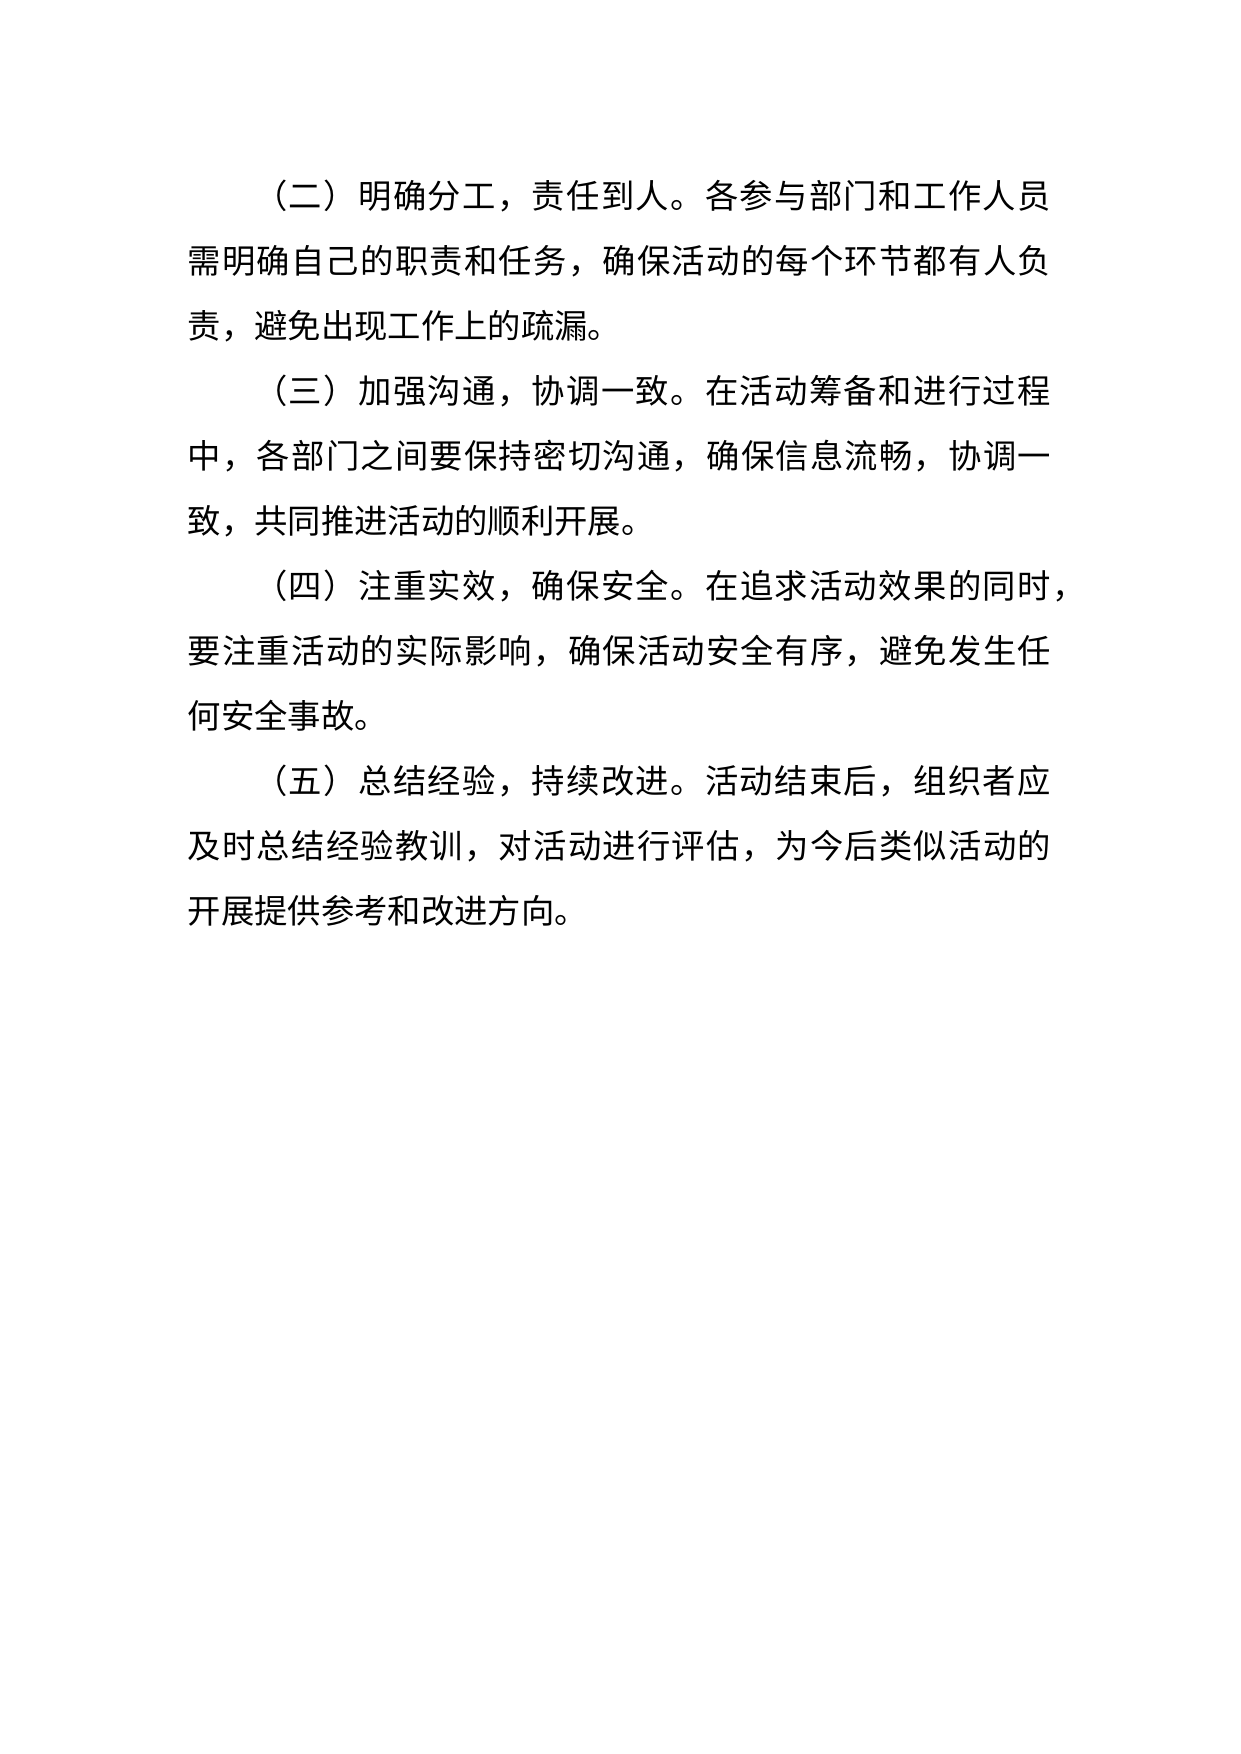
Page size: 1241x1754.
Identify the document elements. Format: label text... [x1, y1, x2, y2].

list （二）明确分工，责任到人。各参与部门和工作人员需明确自己的职责和任务，确保活动的每个环节都有人负责，避免出现工作上的疏漏。 [187, 162, 1053, 357]
list （三）加强沟通，协调一致。在活动筹备和进行过程中，各部门之间要保持密切沟通，确保信息流畅，协调一致，共同推进活动的顺利开展。 [187, 357, 1053, 552]
list （五）总结经验，持续改进。活动结束后，组织者应及时总结经验教训，对活动进行评估，为今后类似活动的开展提供参考和改进方向。 [187, 747, 1053, 942]
list （四）注重实效，确保安全。在追求活动效果的同时，要注重活动的实际影响，确保活动安全有序，避免发生任何安全事故。 [187, 552, 1053, 747]
